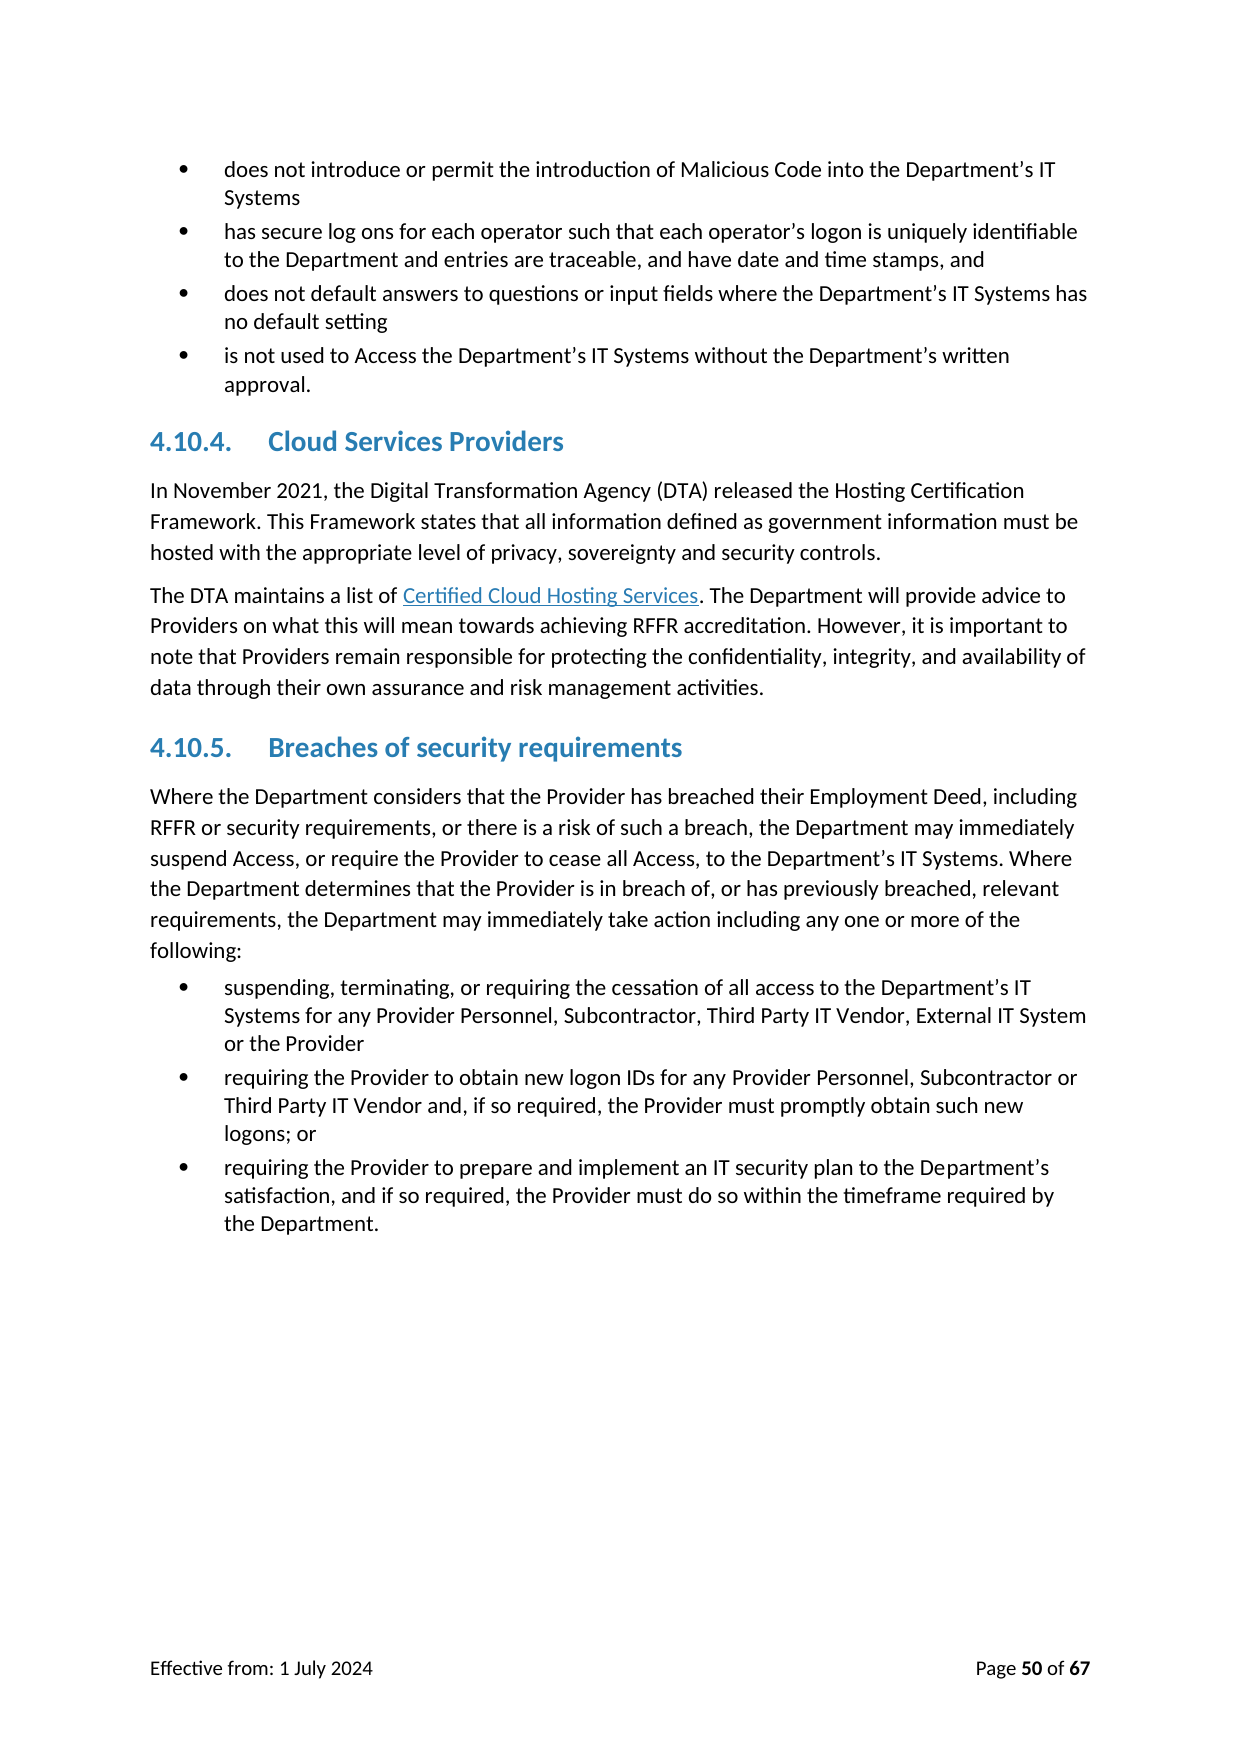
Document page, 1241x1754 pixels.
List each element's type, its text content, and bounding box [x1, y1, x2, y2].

text In November 2021, the Digital Transformation Agency (DTA) released the Hosting Certification Framework. This Framework states that all information defined as government information must be hosted with the appropriate level of privacy, sovereignty and security controls. [150, 476, 1090, 566]
text Where the Department considers that the Provider has breached their Employment Deed, including RFFR or security requirements, or there is a risk of such a breach, the Department may immediately suspend Access, or require the Provider to cease all Access, to the Department’s IT Systems. Where the Department determines that the Provider is in breach of, or has previously breached, relevant requirements, the Department may immediately take action including any one or more of the following: [150, 782, 1090, 964]
text requiring the Provider to obtain new logon IDs for any Provider Personnel, Subcontractor or Third Party IT Vendor and, if so required, the Provider must promptly obtain such new logons; or [179, 1063, 1090, 1147]
subtitle Cloud Services Providers [150, 423, 1090, 458]
text does not introduce or permit the introduction of Malicious Code into the Department’s IT Systems [179, 155, 1090, 211]
text suspending, terminating, or requiring the cessation of all access to the Department’s IT Systems for any Provider Personnel, Subcontractor, Third Party IT Vendor, External IT System or the Provider [179, 973, 1090, 1057]
text is not used to Access the Department’s IT Systems without the Department’s written approval. [179, 342, 1090, 398]
text does not default answers to questions or input fields where the Department’s IT Systems has no default setting [179, 279, 1090, 335]
text The DTA maintains a list of Certified Cloud Hosting Services. The Department will provide advice to Providers on what this will mean towards achieving RFFR accreditation. However, it is important to note that Providers remain responsible for protecting the confidentiality, integrity, and availability of data through their own assurance and risk management activities. [150, 581, 1090, 701]
text has secure log ons for each operator such that each operator’s logon is uniquely identifiable to the Department and entries are traceable, and have date and time stamps, and [179, 217, 1090, 273]
subtitle Breaches of security requirements [150, 729, 1090, 764]
text requiring the Provider to prepare and implement an IT security plan to the Department’s satisfaction, and if so required, the Provider must do so within the timeframe required by the Department. [179, 1153, 1090, 1237]
